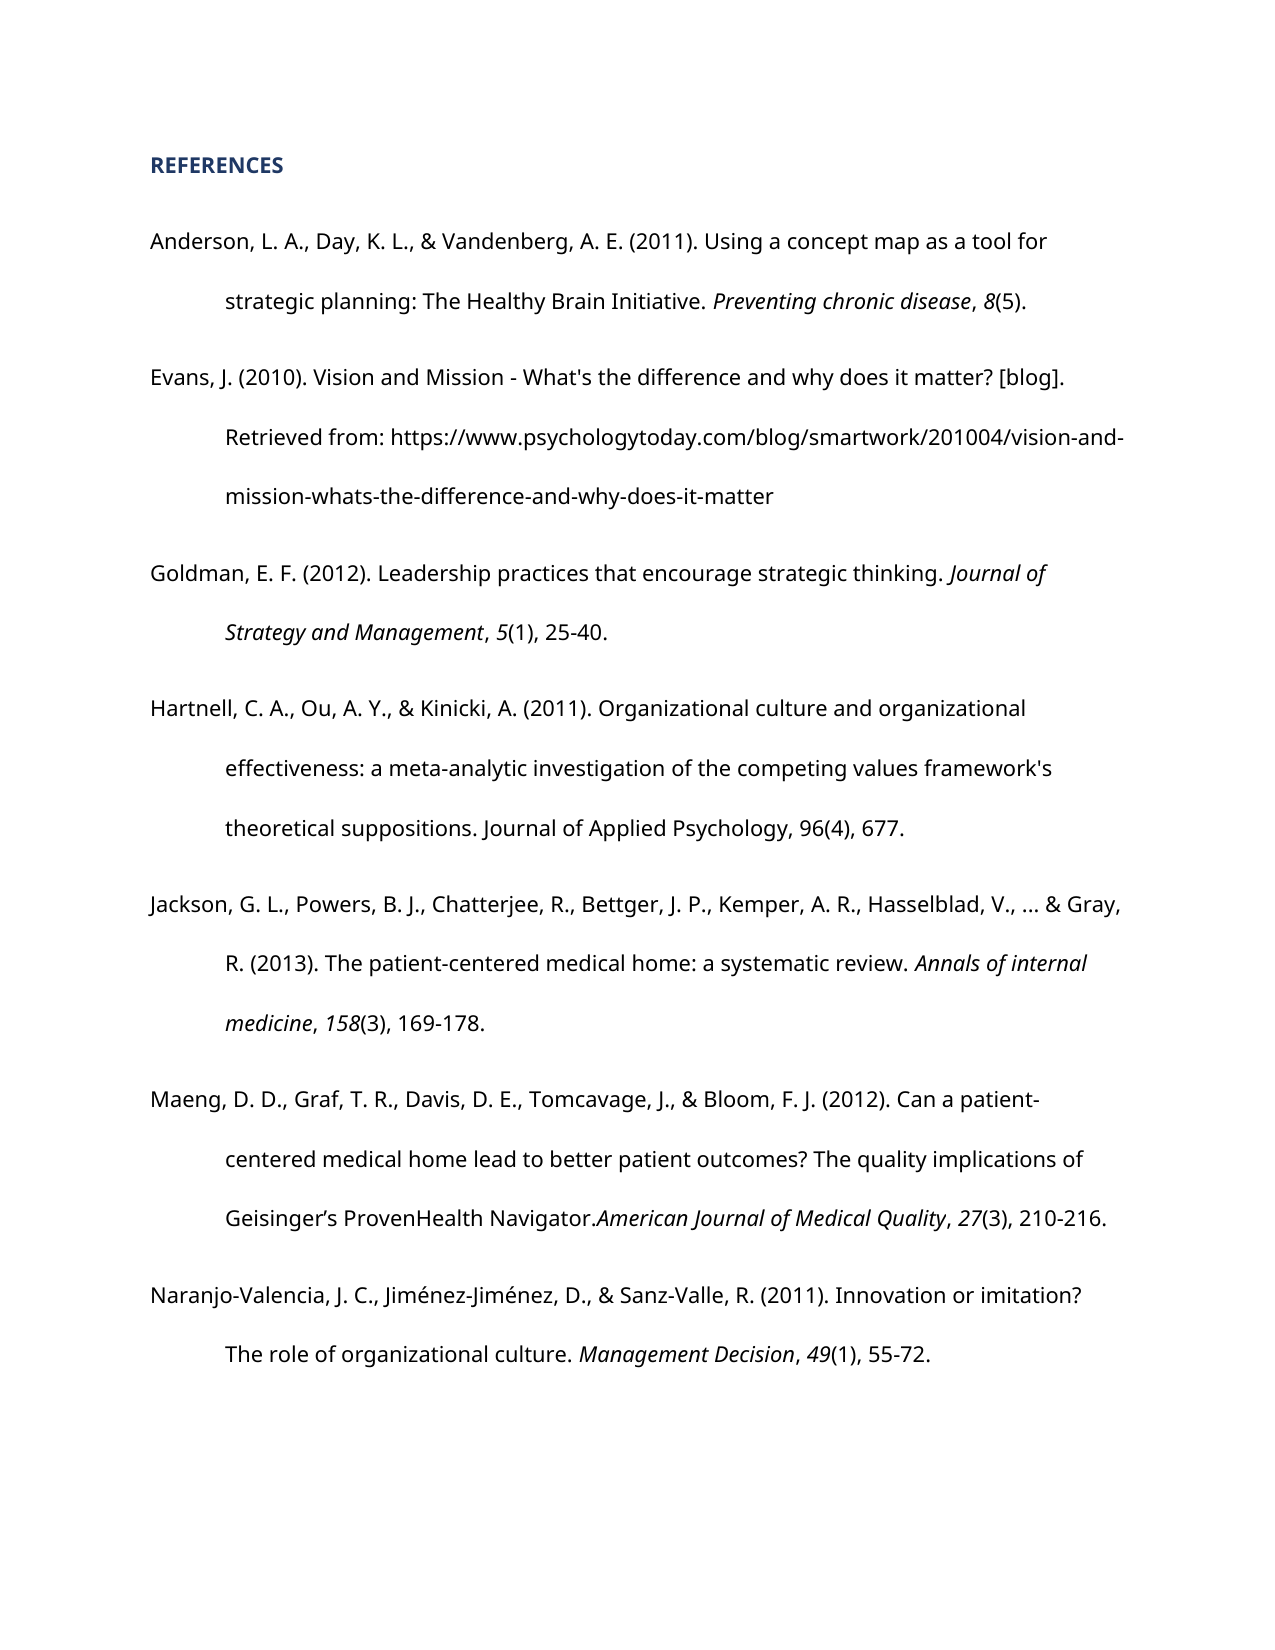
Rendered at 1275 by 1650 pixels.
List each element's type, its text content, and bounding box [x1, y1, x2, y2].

text Goldman, E. F. (2012). Leadership practices that encourage strategic thinking. Journal of Strategy and Management, 5(1), 25-40. [150, 557, 1125, 647]
text References [150, 150, 1125, 180]
text Evans, J. (2010). Vision and Mission - What's the difference and why does it matter? [blog]. Retrieved from: https://www.psychologytoday.com/blog/smartwork/201004/vision-and-mission-whats-the-difference-and-why-does-it-matter [150, 362, 1125, 511]
text Maeng, D. D., Graf, T. R., Davis, D. E., Tomcavage, J., & Bloom, F. J. (2012). Can a patient-centered medical home lead to better patient outcomes? The quality implications of Geisinger’s ProvenHealth Navigator.American Journal of Medical Quality, 27(3), 210-216. [150, 1084, 1125, 1233]
text Hartnell, C. A., Ou, A. Y., & Kinicki, A. (2011). Organizational culture and organizational effectiveness: a meta-analytic investigation of the competing values framework's theoretical suppositions. Journal of Applied Psychology, 96(4), 677. [150, 693, 1125, 842]
text Naranjo-Valencia, J. C., Jiménez-Jiménez, D., & Sanz-Valle, R. (2011). Innovation or imitation? The role of organizational culture. Management Decision, 49(1), 55-72. [150, 1279, 1125, 1369]
text Jackson, G. L., Powers, B. J., Chatterjee, R., Bettger, J. P., Kemper, A. R., Hasselblad, V., ... & Gray, R. (2013). The patient-centered medical home: a systematic review. Annals of internal medicine, 158(3), 169-178. [150, 889, 1125, 1038]
text Anderson, L. A., Day, K. L., & Vandenberg, A. E. (2011). Using a concept map as a tool for strategic planning: The Healthy Brain Initiative. Preventing chronic disease, 8(5). [150, 226, 1125, 316]
